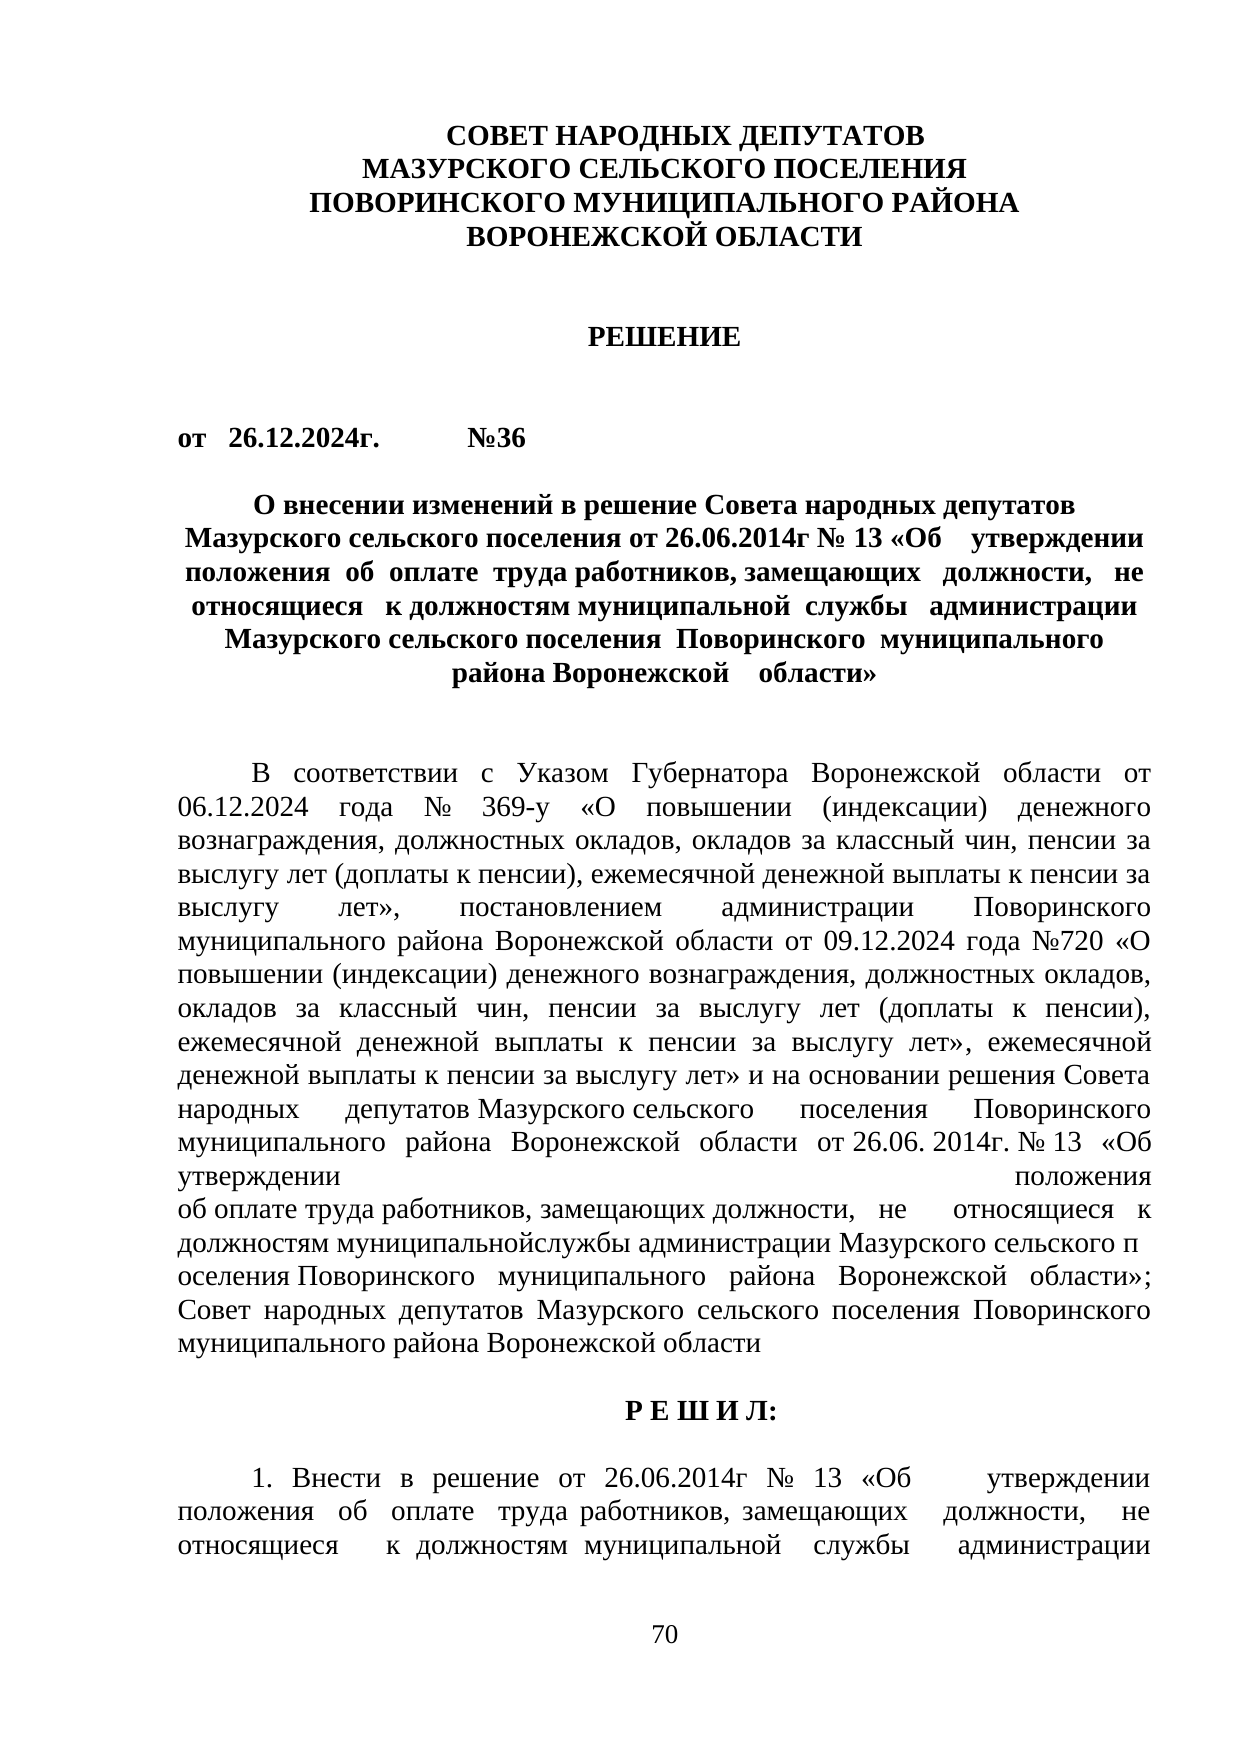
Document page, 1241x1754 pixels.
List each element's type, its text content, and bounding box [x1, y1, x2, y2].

text СОВЕТ НАРОДНЫХ ДЕПУТАТОВ [177, 118, 1152, 152]
text ВОРОНЕЖСКОЙ ОБЛАСТИ [177, 219, 1152, 252]
text О внесении изменений в решение Совета народных депутатов Мазурского сельского поселения от 26.06.2014г № 13 «Об утверждении положения об оплате труда работников, замещающих должности, не относящиеся к должностям муниципальной службы администрации Мазурского сельского поселения Поворинского муниципального района Воронежской области» [177, 487, 1152, 688]
text от 26.12.2024г. №36 [177, 420, 1152, 453]
text В соответствии с Указом Губернатора Воронежской области от 06.12.2024 года № 369-у «О повышении (индексации) денежного вознаграждения, должностных окладов, окладов за классный чин, пенсии за выслугу лет (доплаты к пенсии), ежемесячной денежной выплаты к пенсии за выслугу лет», постановлением администрации Поворинского муниципального района Воронежской области от 09.12.2024 года №720 «О повышении (индексации) денежного вознаграждения, должностных окладов, окладов за классный чин, пенсии за выслугу лет (доплаты к пенсии), ежемесячной денежной выплаты к пенсии за выслугу лет», ежемесячной денежной выплаты к пенсии за выслугу лет» и на основании решения Совета народных депутатов Мазурского сельского поселения Поворинского муниципального района Воронежской области от 26.06. 2014г. № 13 «Об утверждении положения об оплате труда работников, замещающих должности, не относящиеся к должностям муниципальнойслужбы администрации Мазурского сельского поселения Поворинского муниципального района Воронежской области»; Совет народных депутатов Мазурского сельского поселения Поворинского муниципального района Воронежской области [177, 755, 1152, 1359]
text Р Е Ш И Л: [177, 1393, 1152, 1426]
text ПОВОРИНСКОГО МУНИЦИПАЛЬНОГО РАЙОНА [177, 185, 1152, 219]
text РЕШЕНИЕ [177, 319, 1152, 353]
text МАЗУРСКОГО СЕЛЬСКОГО ПОСЕЛЕНИЯ [177, 152, 1152, 185]
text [177, 1460, 1152, 1560]
